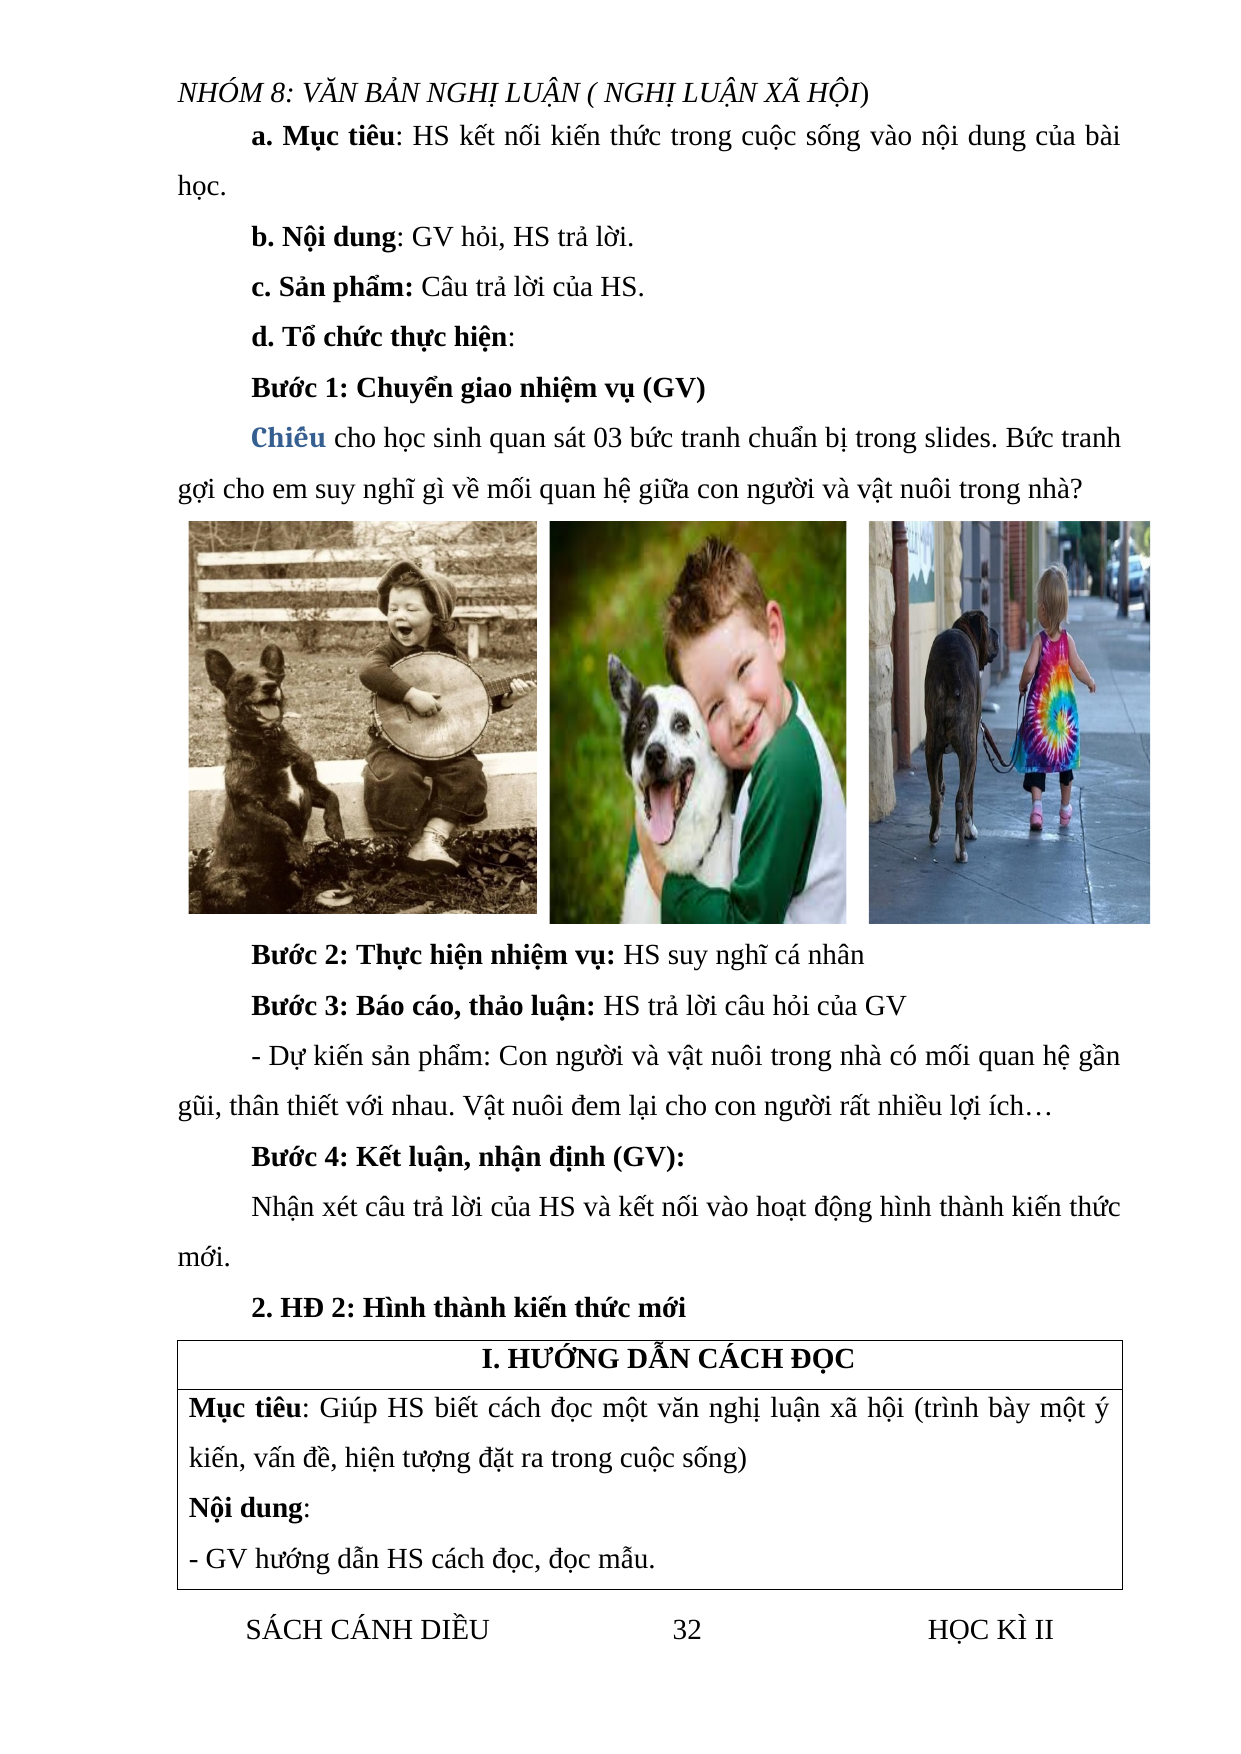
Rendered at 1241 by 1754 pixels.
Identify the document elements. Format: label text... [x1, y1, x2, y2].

text a. Mục tiêu: HS kết nối kiến thức trong cuộc sống vào nội dung của bài học. [177, 118, 1122, 202]
picture [188, 521, 537, 914]
text Bước 1: Chuyển giao nhiệm vụ (GV) [177, 370, 1122, 403]
text Nhận xét câu trả lời của HS và kết nối vào hoạt động hình thành kiến thức mới. [177, 1189, 1122, 1273]
picture [868, 521, 1150, 924]
text b. Nội dung: GV hỏi, HS trả lời. [177, 219, 1122, 252]
text d. Tổ chức thực hiện: [177, 319, 1122, 353]
text 2. HĐ 2: Hình thành kiến thức mới [177, 1290, 1122, 1323]
text - Dự kiến sản phẩm: Con người và vật nuôi trong nhà có mối quan hệ gần gũi, thân thiết với nhau. Vật nuôi đem lại cho con người rất nhiều lợi ích… [177, 1038, 1122, 1122]
text Bước 3: Báo cáo, thảo luận: HS trả lời câu hỏi của GV [177, 988, 1122, 1021]
text Bước 4: Kết luận, nhận định (GV): [177, 1139, 1122, 1172]
table_header [177, 522, 538, 937]
picture [549, 521, 847, 924]
text Chiếu cho học sinh quan sát 03 bức tranh chuẩn bị trong slides. Bức tranh gợi cho em suy nghĩ gì về mối quan hệ giữa con người và vật nuôi trong nhà? [177, 420, 1122, 505]
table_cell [178, 1390, 1122, 1589]
table_header I. HƯỚNG DẪN CÁCH ĐỌC [178, 1341, 1122, 1389]
text Bước 2: Thực hiện nhiệm vụ: HS suy nghĩ cá nhân [177, 937, 1122, 971]
table_header [858, 522, 1152, 937]
text c. Sản phẩm: Câu trả lời của HS. [177, 269, 1122, 303]
table_header [538, 522, 857, 937]
